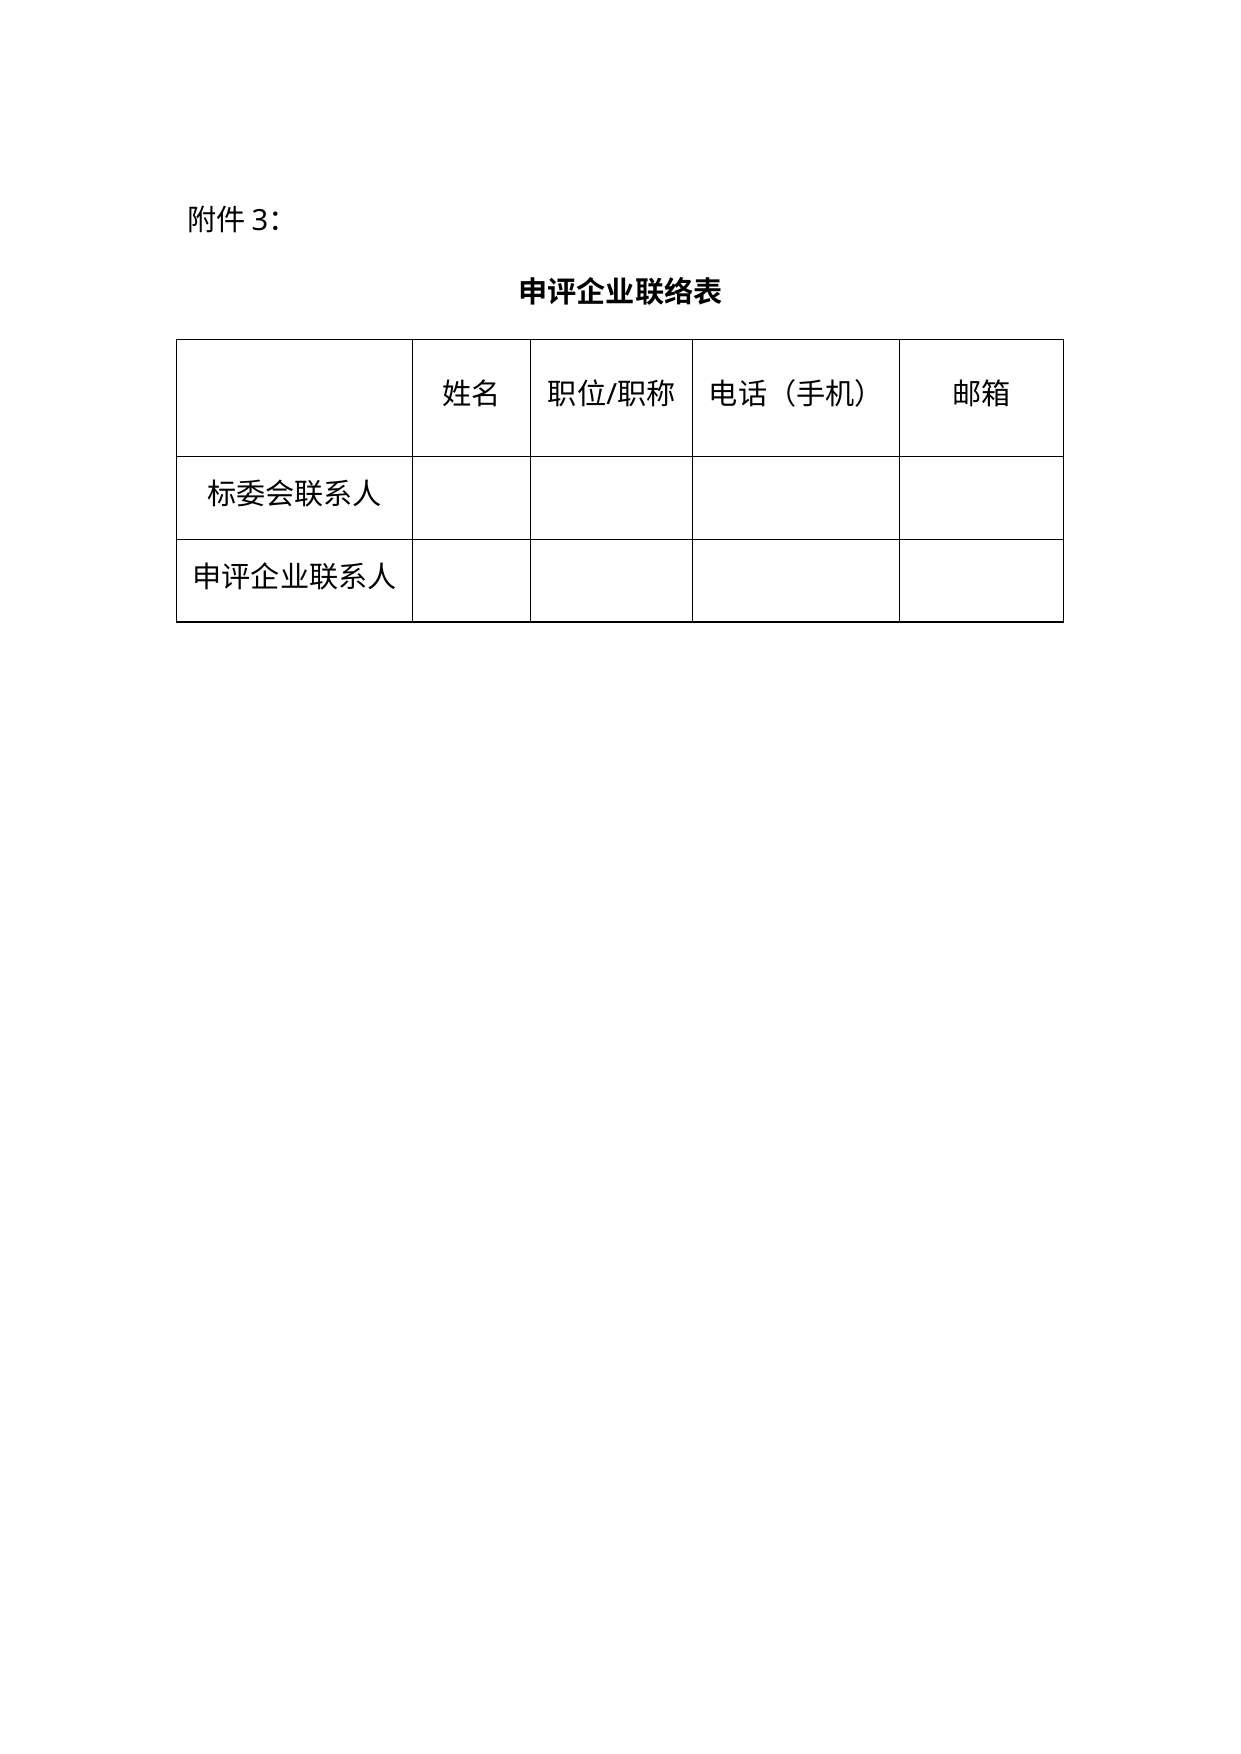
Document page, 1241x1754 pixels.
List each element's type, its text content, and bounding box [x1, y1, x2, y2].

table_cell [531, 457, 692, 539]
table_cell [900, 540, 1063, 621]
table_cell [413, 457, 530, 539]
table_cell 标委会联系人 [177, 457, 412, 539]
table_cell [900, 457, 1063, 539]
text 申评企业联络表 [187, 257, 1053, 322]
table_header 姓名 [413, 340, 530, 456]
table_cell [531, 540, 692, 621]
table_cell 申评企业联系人 [177, 540, 412, 621]
table_header [177, 340, 412, 456]
table_cell [693, 540, 899, 621]
table_cell [413, 540, 530, 621]
table_header 职位/职称 [531, 340, 692, 456]
table_header 电话（手机） [693, 340, 899, 456]
text 附件3： [187, 187, 1053, 241]
table_cell [693, 457, 899, 539]
table_header 邮箱 [900, 340, 1063, 456]
